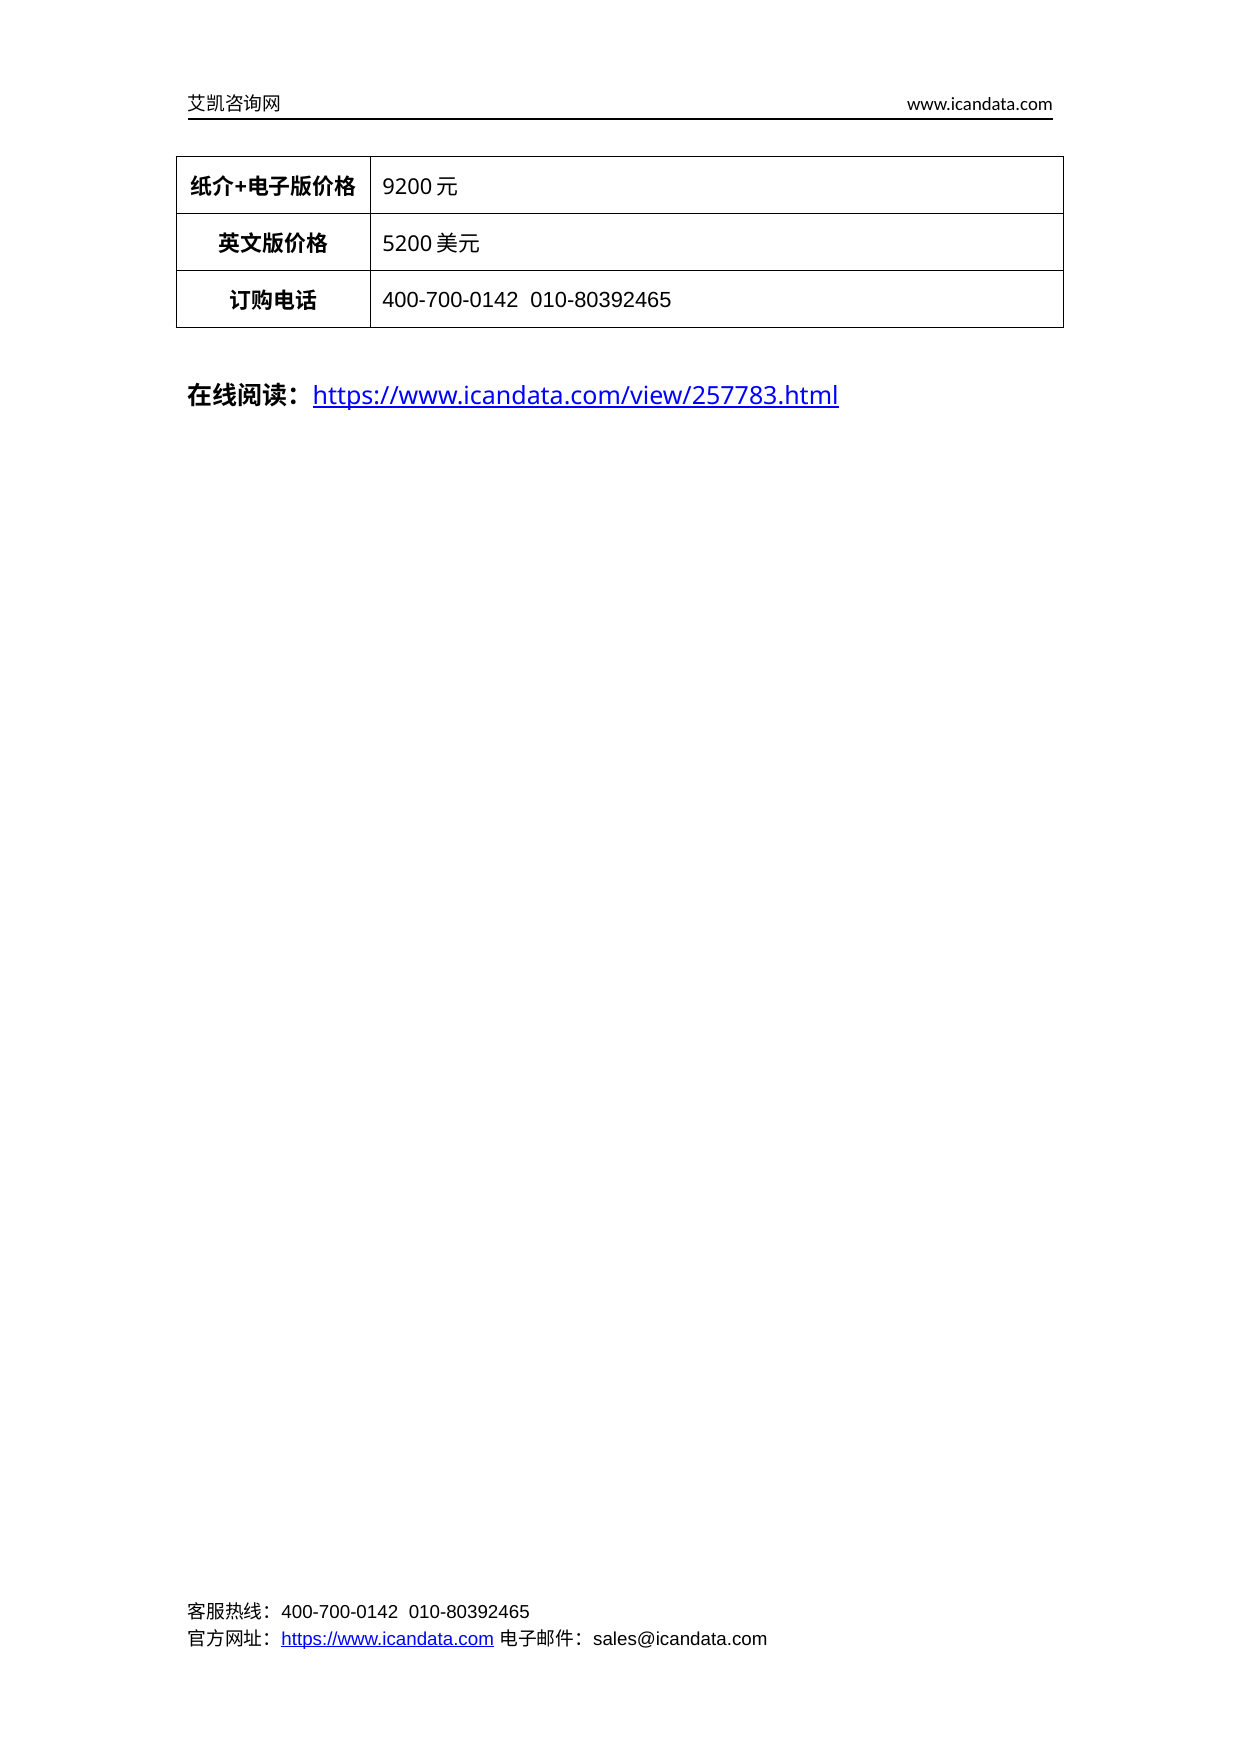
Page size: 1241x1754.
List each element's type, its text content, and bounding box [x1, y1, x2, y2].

table_cell 订购电话 [177, 271, 370, 327]
text 在线阅读：https://www.icandata.com/view/257783.html [187, 361, 1053, 426]
table_cell 纸介+电子版价格 [177, 157, 370, 213]
table_cell 5200美元 [371, 214, 1063, 270]
table_cell 400-700-0142 010-80392465 [371, 271, 1063, 327]
table_cell 英文版价格 [177, 214, 370, 270]
table_cell 9200元 [371, 157, 1063, 213]
